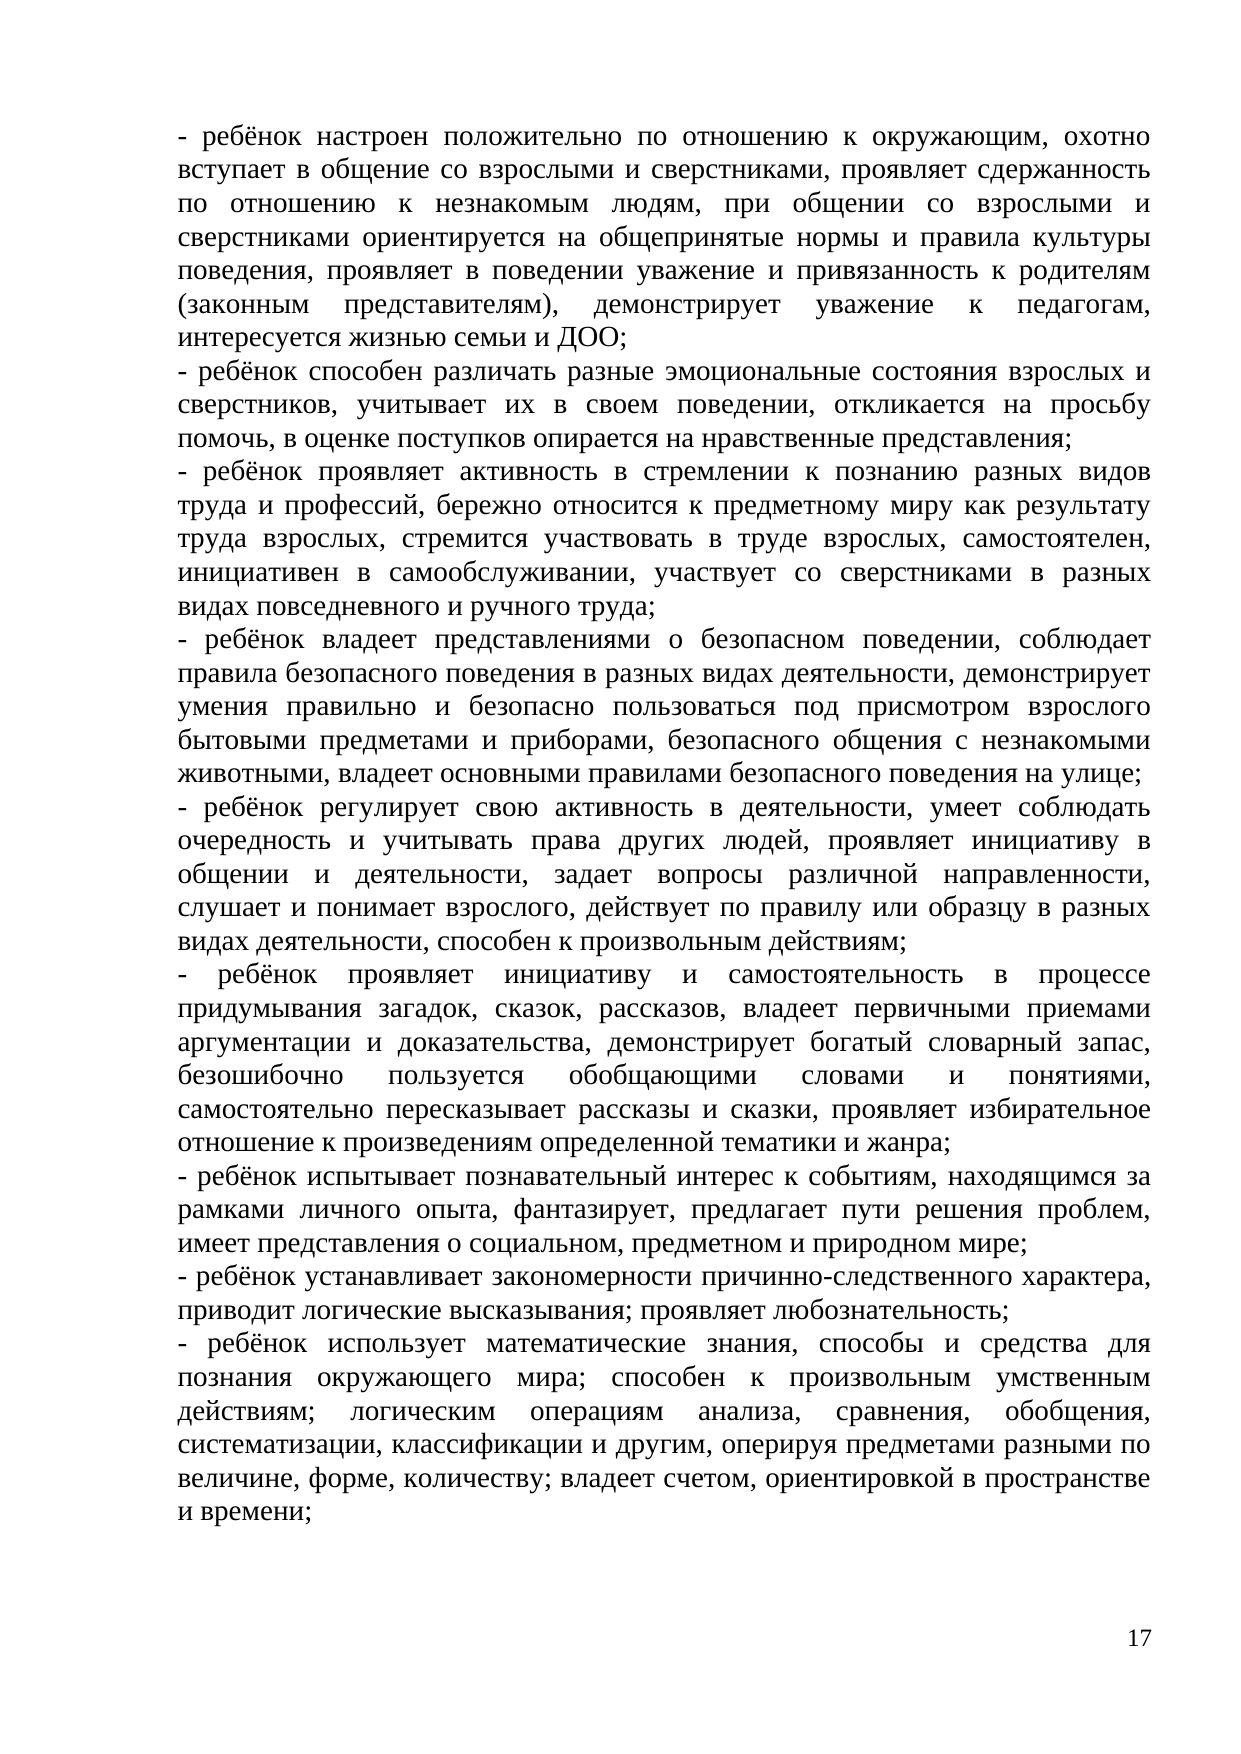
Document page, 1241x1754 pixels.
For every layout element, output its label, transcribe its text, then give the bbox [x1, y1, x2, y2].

text - ребёнок устанавливает закономерности причинно-следственного характера, приводит логические высказывания; проявляет любознательность; [177, 1258, 1152, 1326]
text - ребёнок проявляет активность в стремлении к познанию разных видов труда и профессий, бережно относится к предметному миру как результату труда взрослых, стремится участвовать в труде взрослых, самостоятелен, инициативен в самообслуживании, участвует со сверстниками в разных видах повседневного и ручного труда; [177, 453, 1152, 621]
text - ребёнок проявляет инициативу и самостоятельность в процессе придумывания загадок, сказок, рассказов, владеет первичными приемами аргументации и доказательства, демонстрирует богатый словарный запас, безошибочно пользуется обобщающими словами и понятиями, самостоятельно пересказывает рассказы и сказки, проявляет избирательное отношение к произведениям определенной тематики и жанра; [177, 957, 1152, 1158]
text - ребёнок владеет представлениями о безопасном поведении, соблюдает правила безопасного поведения в разных видах деятельности, демонстрирует умения правильно и безопасно пользоваться под присмотром взрослого бытовыми предметами и приборами, безопасного общения с незнакомыми животными, владеет основными правилами безопасного поведения на улице; [177, 621, 1152, 789]
text - ребёнок способен различать разные эмоциональные состояния взрослых и сверстников, учитывает их в своем поведении, откликается на просьбу помочь, в оценке поступков опирается на нравственные представления; [177, 353, 1152, 453]
text - ребёнок испытывает познавательный интерес к событиям, находящимся за рамками личного опыта, фантазирует, предлагает пути решения проблем, имеет представления о социальном, предметном и природном мире; [177, 1158, 1152, 1258]
text - ребёнок использует математические знания, способы и средства для познания окружающего мира; способен к произвольным умственным действиям; логическим операциям анализа, сравнения, обобщения, систематизации, классификации и другим, оперируя предметами разными по величине, форме, количеству; владеет счетом, ориентировкой в пространстве и времени; [177, 1326, 1152, 1527]
text - ребёнок регулирует свою активность в деятельности, умеет соблюдать очередность и учитывать права других людей, проявляет инициативу в общении и деятельности, задает вопросы различной направленности, слушает и понимает взрослого, действует по правилу или образцу в разных видах деятельности, способен к произвольным действиям; [177, 789, 1152, 957]
text - ребёнок настроен положительно по отношению к окружающим, охотно вступает в общение со взрослыми и сверстниками, проявляет сдержанность по отношению к незнакомым людям, при общении со взрослыми и сверстниками ориентируется на общепринятые нормы и правила культуры поведения, проявляет в поведении уважение и привязанность к родителям (законным представителям), демонстрирует уважение к педагогам, интересуется жизнью семьи и ДОО; [177, 118, 1152, 353]
